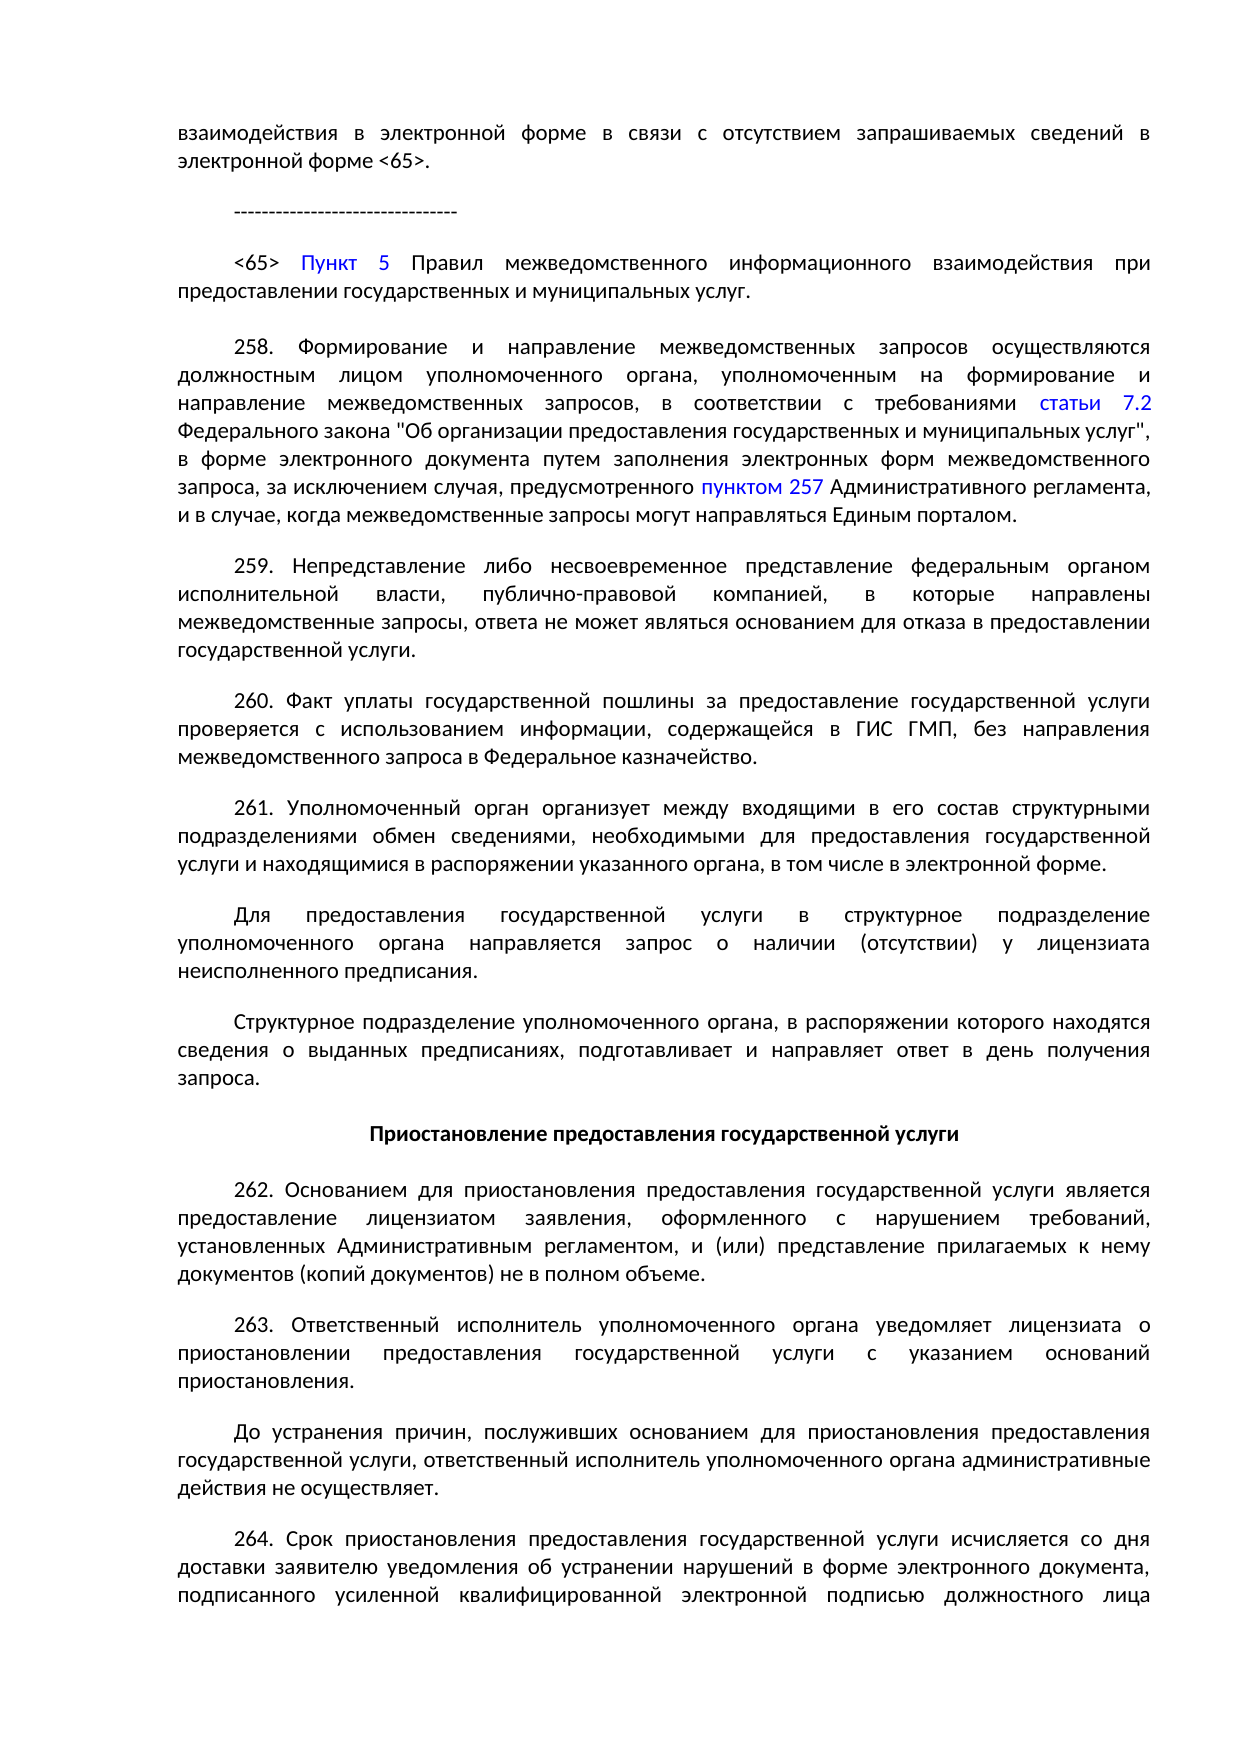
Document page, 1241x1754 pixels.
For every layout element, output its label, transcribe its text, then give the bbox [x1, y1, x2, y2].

title Приостановление предоставления государственной услуги [177, 1119, 1152, 1147]
text 261. Уполномоченный орган организует между входящими в его состав структурными подразделениями обмен сведениями, необходимыми для предоставления государственной услуги и находящимися в распоряжении указанного органа, в том числе в электронной форме. [177, 793, 1152, 877]
text 259. Непредставление либо несвоевременное представление федеральным органом исполнительной власти, публично-правовой компанией, в которые направлены межведомственные запросы, ответа не может являться основанием для отказа в предоставлении государственной услуги. [177, 551, 1152, 663]
text 263. Ответственный исполнитель уполномоченного органа уведомляет лицензиата о приостановлении предоставления государственной услуги с указанием оснований приостановления. [177, 1310, 1152, 1394]
text До устранения причин, послуживших основанием для приостановления предоставления государственной услуги, ответственный исполнитель уполномоченного органа административные действия не осуществляет. [177, 1417, 1152, 1501]
text 260. Факт уплаты государственной пошлины за предоставление государственной услуги проверяется с использованием информации, содержащейся в ГИС ГМП, без направления межведомственного запроса в Федеральное казначейство. [177, 686, 1152, 770]
text -------------------------------- [177, 197, 1152, 225]
text Для предоставления государственной услуги в структурное подразделение уполномоченного органа направляется запрос о наличии (отсутствии) у лицензиата неисполненного предписания. [177, 900, 1152, 984]
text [177, 1524, 1152, 1608]
text Структурное подразделение уполномоченного органа, в распоряжении которого находятся сведения о выданных предписаниях, подготавливает и направляет ответ в день получения запроса. [177, 1007, 1152, 1091]
text 262. Основанием для приостановления предоставления государственной услуги является предоставление лицензиатом заявления, оформленного с нарушением требований, установленных Административным регламентом, и (или) представление прилагаемых к нему документов (копий документов) не в полном объеме. [177, 1175, 1152, 1287]
text 258. Формирование и направление межведомственных запросов осуществляются должностным лицом уполномоченного органа, уполномоченным на формирование и направление межведомственных запросов, в соответствии с требованиями статьи 7.2 Федерального закона "Об организации предоставления государственных и муниципальных услуг", в форме электронного документа путем заполнения электронных форм межведомственного запроса, за исключением случая, предусмотренного пунктом 257 Административного регламента, и в случае, когда межведомственные запросы могут направляться Единым порталом. [177, 332, 1152, 528]
text <65> Пункт 5 Правил межведомственного информационного взаимодействия при предоставлении государственных и муниципальных услуг. [177, 248, 1152, 304]
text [177, 118, 1152, 174]
